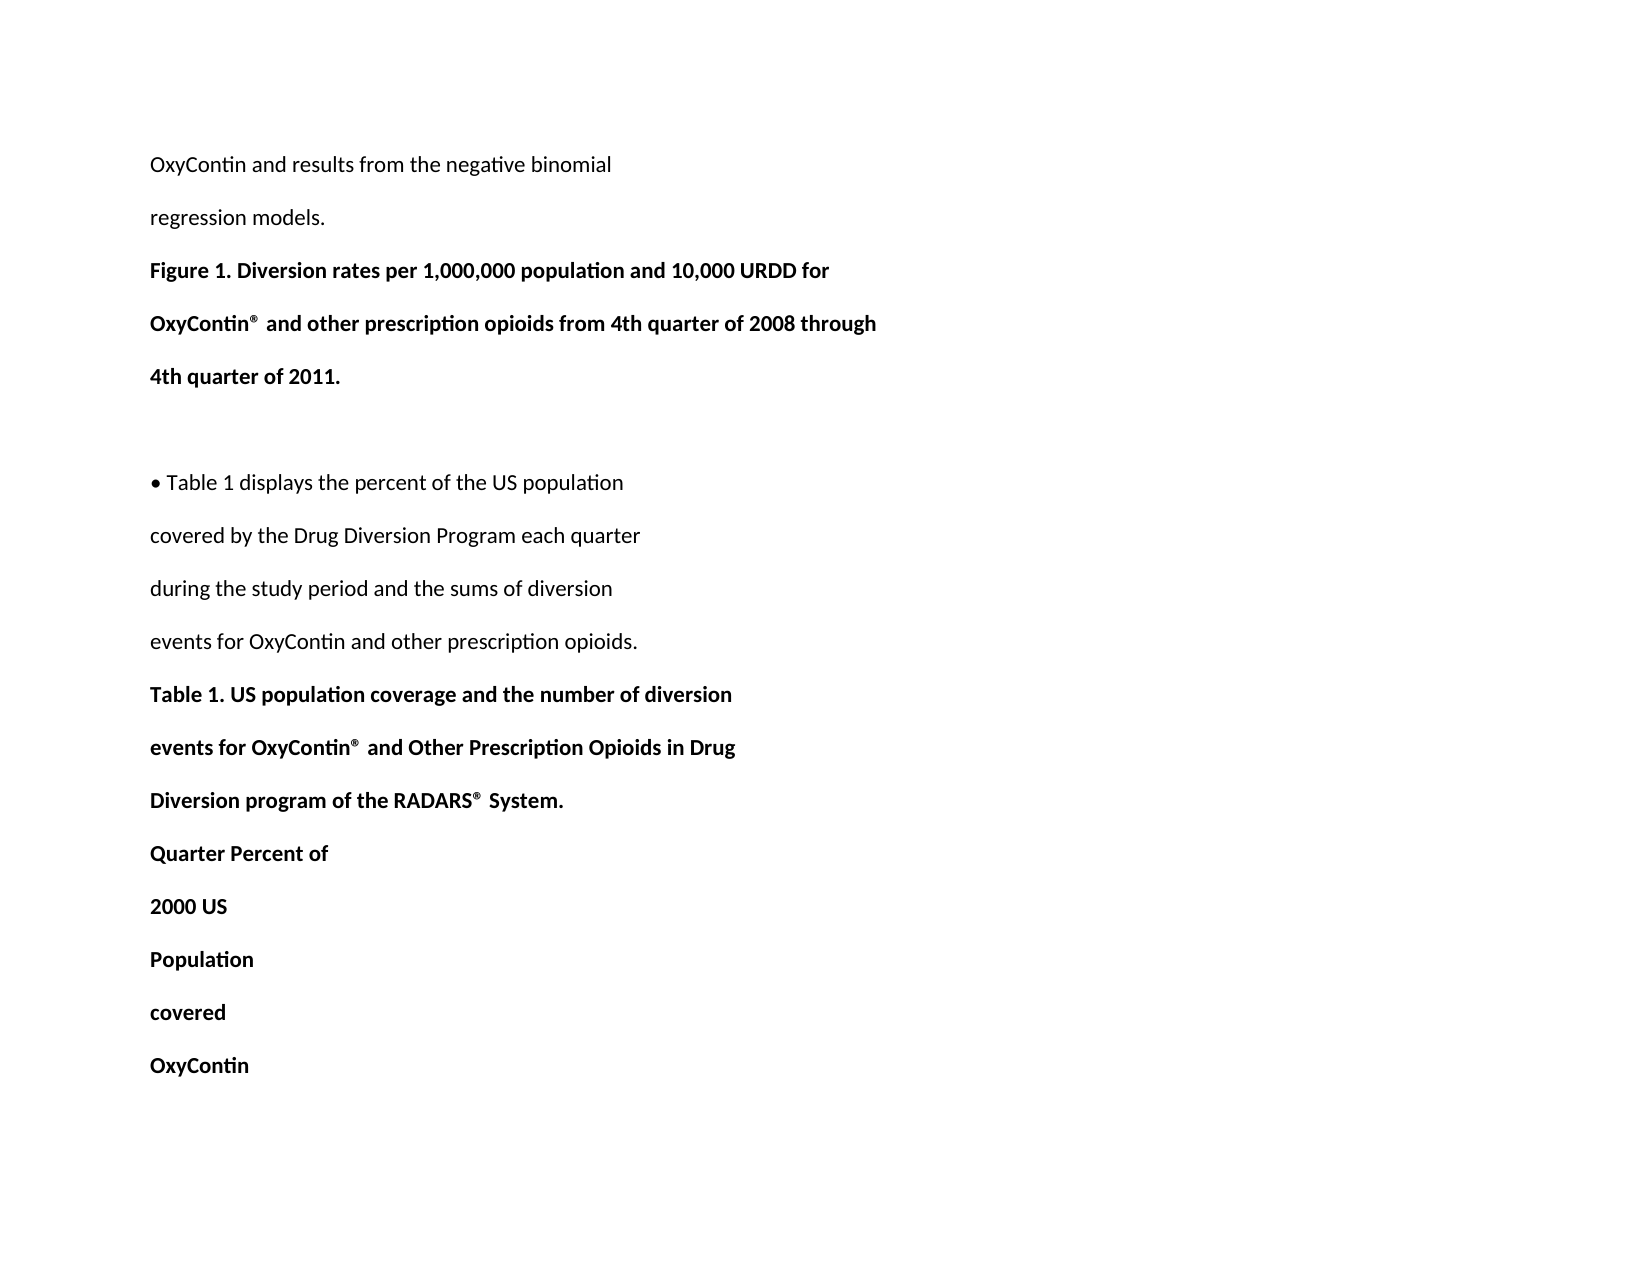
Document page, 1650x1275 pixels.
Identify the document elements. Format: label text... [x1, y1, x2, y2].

text Figure 1. Diversion rates per 1,000,000 population and 10,000 URDD for [150, 256, 1500, 284]
text • Table 1 displays the percent of the US population [150, 468, 1500, 496]
text OxyContin [150, 1051, 1500, 1079]
text during the study period and the sums of diversion [150, 574, 1500, 602]
text OxyContin® and other prescription opioids from 4th quarter of 2008 through [150, 309, 1500, 337]
text events for OxyContin and other prescription opioids. [150, 627, 1500, 655]
text Quarter Percent of [150, 839, 1500, 867]
text regression models. [150, 203, 1500, 231]
text covered by the Drug Diversion Program each quarter [150, 521, 1500, 549]
text 2000 US [150, 892, 1500, 920]
text events for OxyContin® and Other Prescription Opioids in Drug [150, 733, 1500, 761]
text OxyContin and results from the negative binomial [150, 150, 1500, 178]
text covered [150, 998, 1500, 1026]
text 4th quarter of 2011. [150, 362, 1500, 390]
text Diversion program of the RADARS® System. [150, 786, 1500, 814]
text Population [150, 945, 1500, 973]
text Table 1. US population coverage and the number of diversion [150, 680, 1500, 708]
